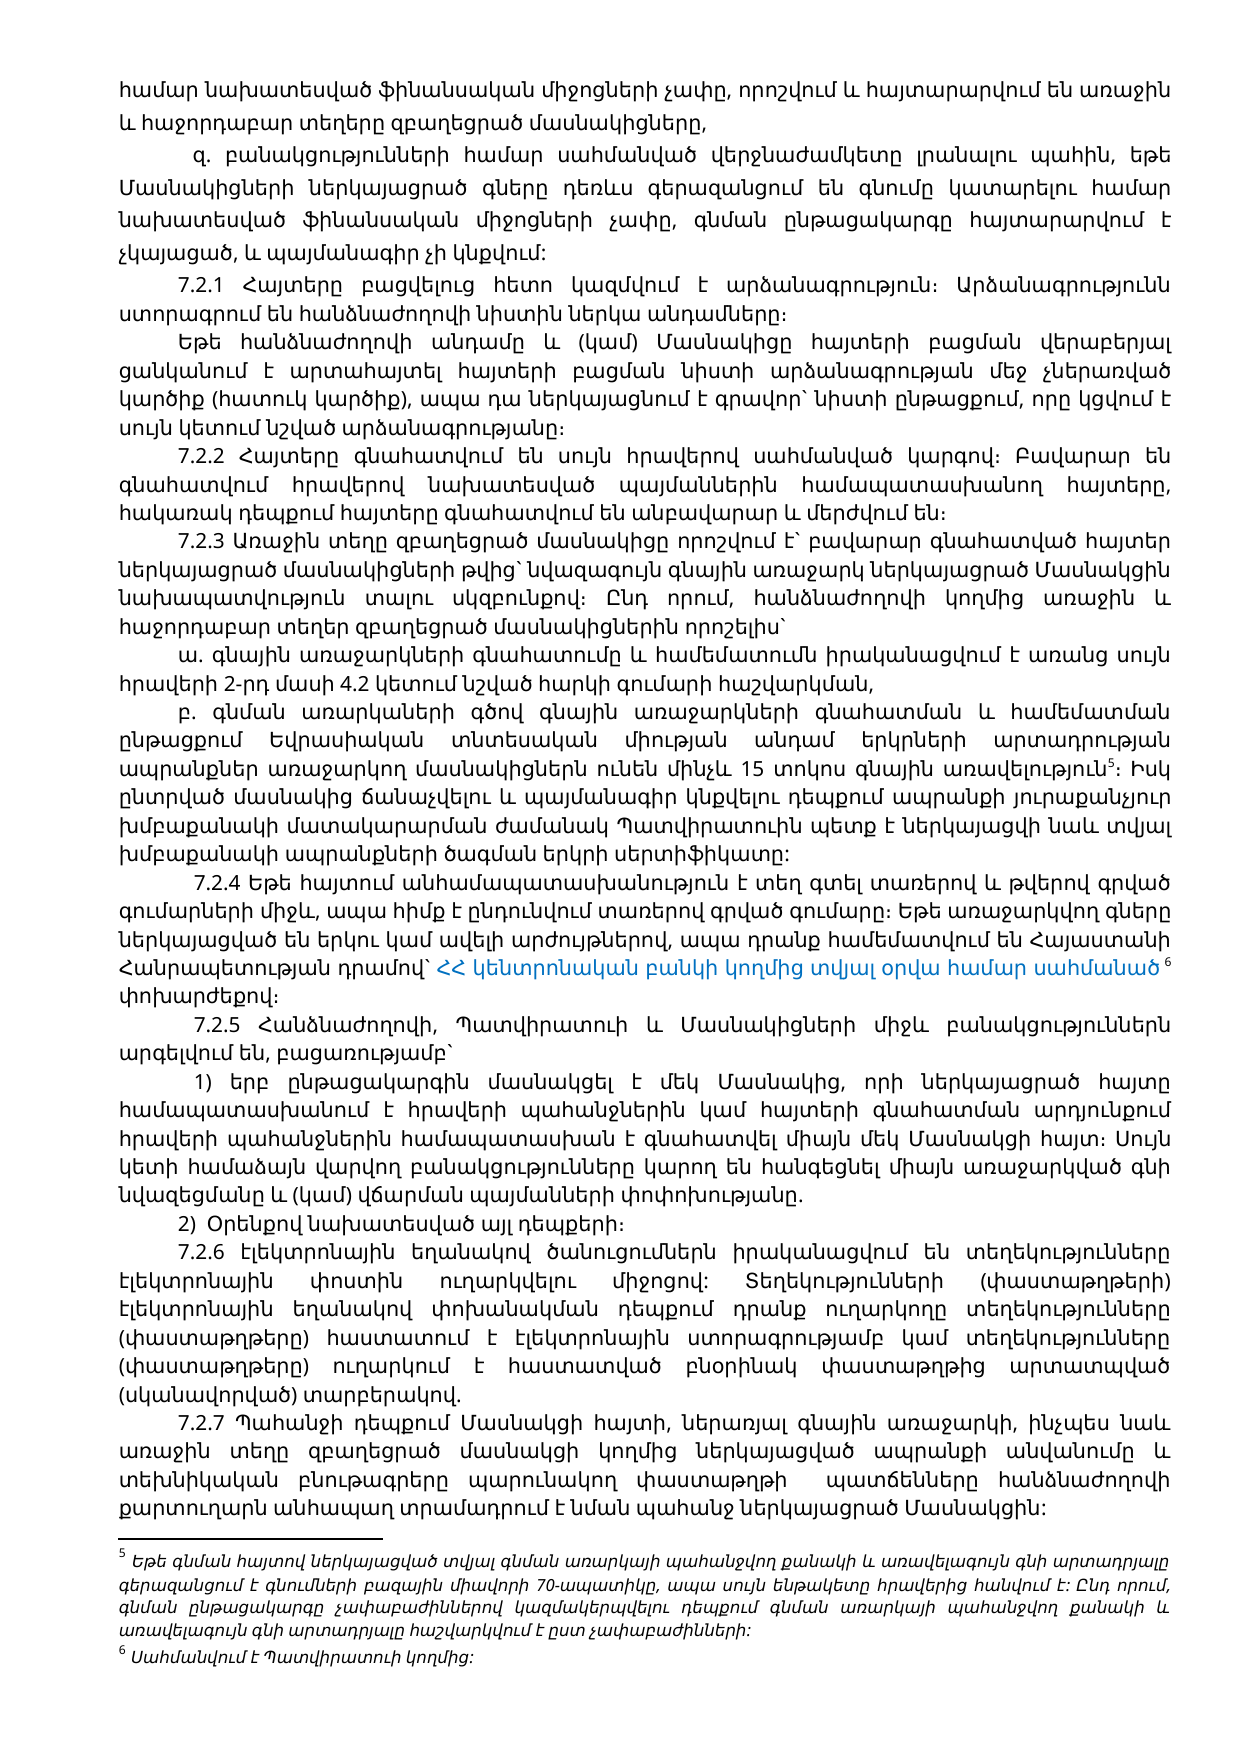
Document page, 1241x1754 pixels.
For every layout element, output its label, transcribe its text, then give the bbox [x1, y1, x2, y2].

text 7.2.5 Հանձնաժողովի, Պատվիրատուի և Մասնակիցների միջև բանակցություններն արգելվում են, բացառությամբ` [118, 1010, 1171, 1067]
text Եթե հանձնաժողովի անդամը և (կամ) Մասնակիցը հայտերի բացման վերաբերյալ ցանկանում է արտահայտել հայտերի բացման նիստի արձանագրության մեջ չներառված կարծիք (հատուկ կարծիք), ապա դա ներկայացնում է գրավոր` նիստի ընթացքում, որը կցվում է սույն կետում նշված արձանագրությանը։ [118, 327, 1171, 441]
text 7.2.6 էլեկտրոնային եղանակով ծանուցումներն իրականացվում են տեղեկությունները էլեկտրոնային փոստին ուղարկվելու միջոցով: Տեղեկությունների (փաստաթղթերի) էլեկտրոնային եղանակով փոխանակման դեպքում դրանք ուղարկողը տեղեկությունները (փաստաթղթերը) հաստատում է էլեկտրոնային ստորագրությամբ կամ տեղեկությունները (փաստաթղթերը) ուղարկում է հաստատված բնօրինակ փաստաթղթից արտատպված (սկանավորված) տարբերակով. [118, 1237, 1171, 1408]
text 7.2.7 Պահանջի դեպքում Մասնակցի հայտի, ներառյալ գնային առաջարկի, ինչպես նաև առաջին տեղը զբաղեցրած մասնակցի կողմից ներկայացված ապրանքի անվանումը և տեխնիկական բնութագրերը պարունակող փաստաթղթի պատճենները հանձնաժողովի քարտուղարն անհապաղ տրամադրում է նման պահանջ ներկայացրած Մասնակցին: [118, 1408, 1171, 1522]
text 2) Օրենքով նախատեսված այլ դեպքերի։ [118, 1209, 1171, 1237]
text բ. գնման առարկաների գծով գնային առաջարկների գնահատման և համեմատման ընթացքում Եվրասիական տնտեսական միության անդամ երկրների արտադրության ապրանքներ առաջարկող մասնակիցներն ունեն մինչև 15 տոկոս գնային առավելություն։ Իսկ ընտրված մասնակից ճանաչվելու և պայմանագիր կնքվելու դեպքում ապրանքի յուրաքանչյուր խմբաքանակի մատակարարման ժամանակ Պատվիրատուին պետք է ներկայացվի նաև տվյալ խմբաքանակի ապրանքների ծագման երկրի սերտիֆիկատը: [118, 697, 1171, 868]
text զ. բանակցությունների համար սահմանված վերջնաժամկետը լրանալու պահին, եթե Մասնակիցների ներկայացրած գները դեռևս գերազանցում են գնումը կատարելու համար նախատեսված ֆինանսական միջոցների չափը, գնման ընթացակարգը հայտարարվում է չկայացած, և պայմանագիր չի կնքվում: [118, 140, 1171, 266]
text 1) երբ ընթացակարգին մասնակցել է մեկ Մասնակից, որի ներկայացրած հայտը համապատասխանում է հրավերի պահանջներին կամ հայտերի գնահատման արդյունքում հրավերի պահանջներին համապատասխան է գնահատվել միայն մեկ Մասնակցի հայտ։ Սույն կետի համաձայն վարվող բանակցությունները կարող են հանգեցնել միայն առաջարկված գնի նվազեցմանը և (կամ) վճարման պայմանների փոփոխությանը. [118, 1067, 1171, 1209]
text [118, 75, 1171, 136]
text 7.2.1 Հայտերը բացվելուց հետո կազմվում է արձանագրություն։ Արձանագրությունն ստորագրում են հանձնաժողովի նիստին ներկա անդամները։ [118, 271, 1171, 327]
text 7.2.4 Եթե հայտում անհամապատասխանություն է տեղ գտել տառերով և թվերով գրված գումարների միջև, ապա հիմք է ընդունվում տառերով գրված գումարը։ Եթե առաջարկվող գները ներկայացված են երկու կամ ավելի արժույթներով, ապա դրանք համեմատվում են Հայաստանի Հանրապետության դրամով` ՀՀ կենտրոնական բանկի կողմից տվյալ օրվա համար սահմանած փոխարժեքով։ [118, 868, 1171, 1010]
text 7.2.3 Առաջին տեղը զբաղեցրած մասնակիցը որոշվում է` բավարար գնահատված հայտեր ներկայացրած մասնակիցների թվից` նվազագույն գնային առաջարկ ներկայացրած Մասնակցին նախապատվություն տալու սկզբունքով։ Ընդ որում, հանձնաժողովի կողմից առաջին և հաջորդաբար տեղեր զբաղեցրած մասնակիցներին որոշելիս` [118, 527, 1171, 640]
text ա. գնային առաջարկների գնահատումը և համեմատումն իրականացվում է առանց սույն հրավերի 2-րդ մասի 4.2 կետում նշված հարկի գումարի հաշվարկման, [118, 640, 1171, 697]
text 7.2.2 Հայտերը գնահատվում են սույն հրավերով սահմանված կարգով։ Բավարար են գնահատվում հրավերով նախատեսված պայմաններին համապատասխանող հայտերը, հակառակ դեպքում հայտերը գնահատվում են անբավարար և մերժվում են։ [118, 441, 1171, 527]
